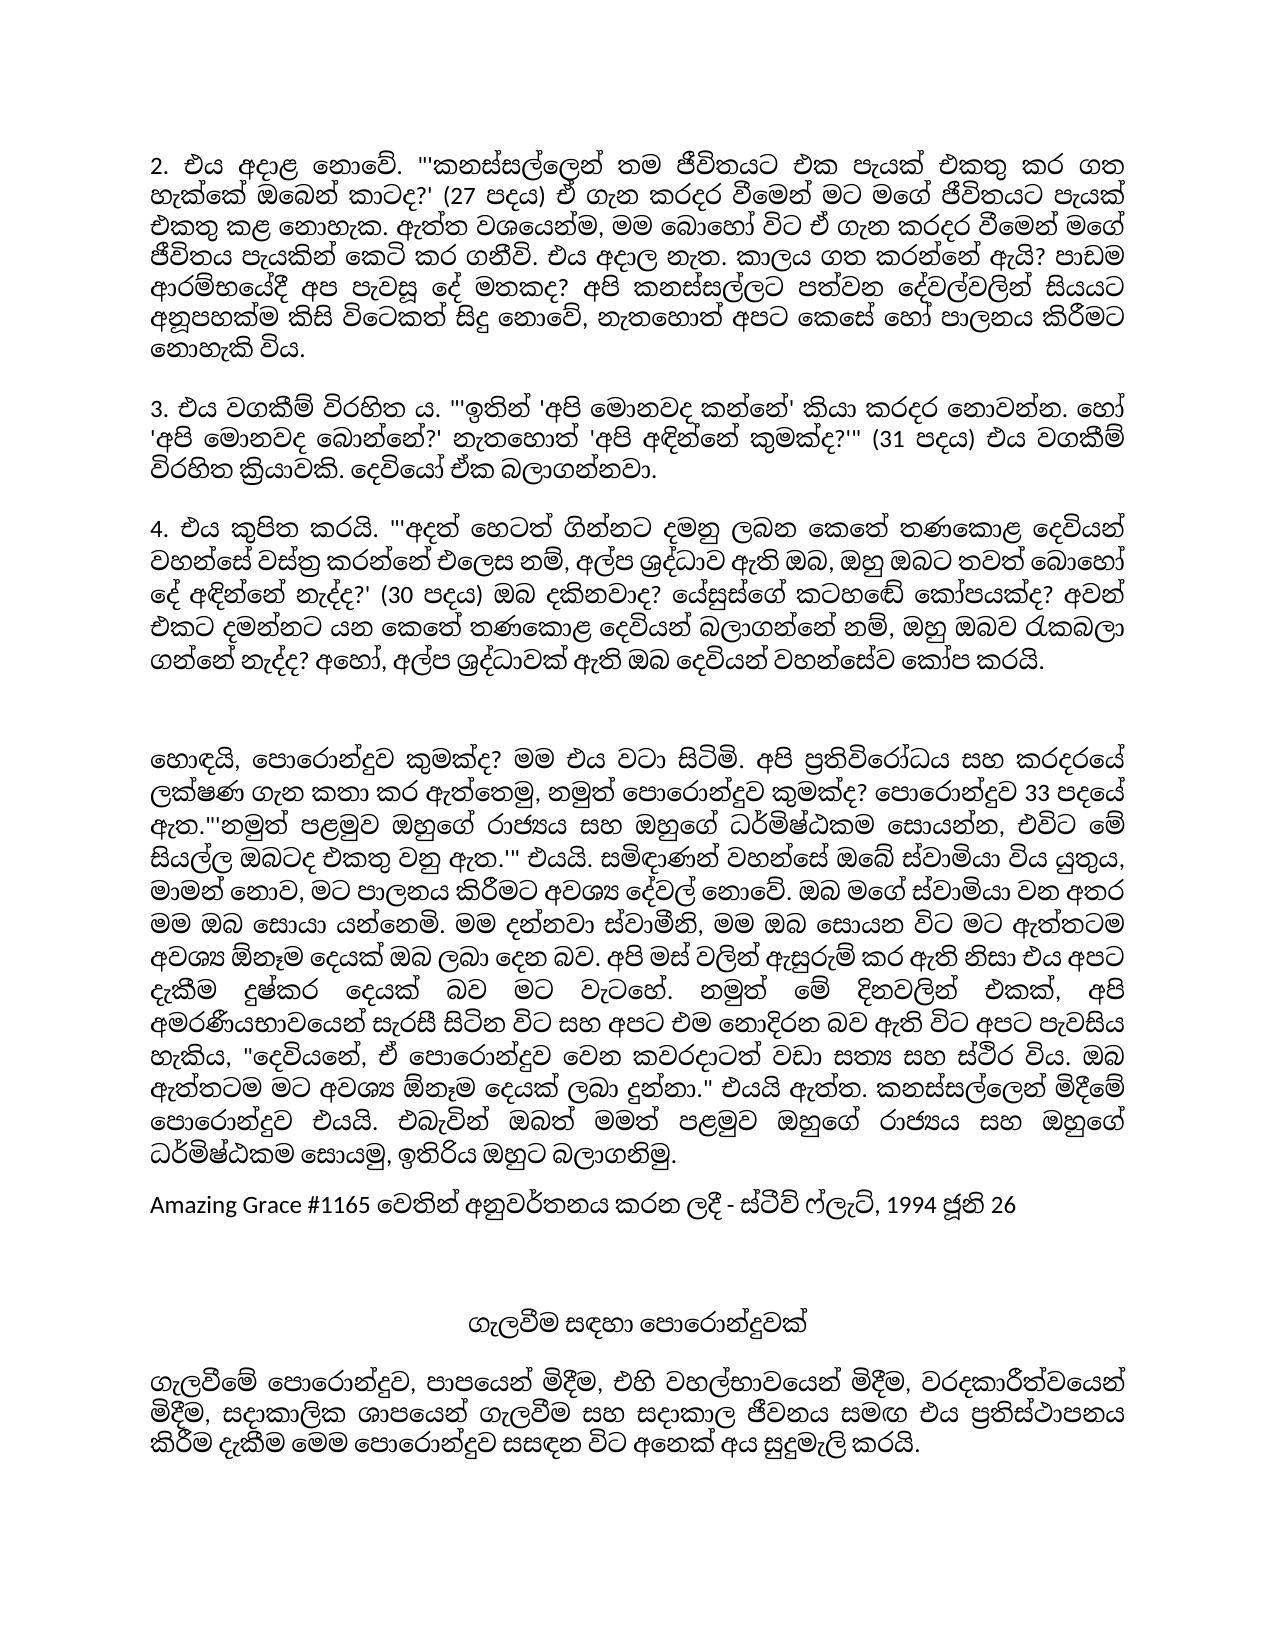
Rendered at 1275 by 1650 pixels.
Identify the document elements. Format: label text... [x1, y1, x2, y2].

text 4. එය කුපිත කරයි. "'අදත් හෙටත් ගින්නට දමනු ලබන කෙතේ තණකොළ දෙවියන් වහන්සේ වස්ත්‍ර කරන්නේ එලෙස නම්, අල්ප ශ්‍රද්ධාව ඇති ඔබ, ඔහු ඔබට තවත් බොහෝ දේ අඳින්නේ නැද්ද?' (30 පදය) ඔබ දකිනවාද? යේසුස්ගේ කටහඬේ කෝපයක්ද? අවන් එකට දමන්නට යන කෙතේ තණකොළ දෙවියන් බලාගන්නේ නම්, ඔහු ඔබව රැකබලා ගන්නේ නැද්ද? අහෝ, අල්ප ශ්‍රද්ධාවක් ඇති ඔබ දෙවියන් වහන්සේව කෝප කරයි. [150, 691, 1125, 853]
text පොරොන්දුව [150, 150, 1125, 181]
text Amazing Grace #1165 වෙතින් අනුවර්තනය කරන ලදී - ස්ටීව් ෆ්ලැට්, 1994 ජූනි 26 [150, 1366, 1125, 1397]
text 2. එය අදාළ නොවේ. "'කනස්සල්ලෙන් තම ජීවිතයට එක පැයක් එකතු කර ගත හැක්කේ ඔබෙන් කාටද?' (27 පදය) ඒ ගැන කරදර වීමෙන් මට මගේ ජීවිතයට පැයක් එකතු කළ නොහැක. ඇත්ත වශයෙන්ම, මම බොහෝ විට ඒ ගැන කරදර වීමෙන් මගේ ජීවිතය පැයකින් කෙටි කර ගනීවි. එය අදාල නැත. කාලය ගත කරන්නේ ඇයි? පාඩම ආරම්භයේදී අප පැවසූ දේ මතකද? අපි කනස්සල්ලට පත්වන දේවල්වලින් සියයට අනූපහක්ම කිසි විටෙකත් සිදු නොවේ, නැතහොත් අපට කෙසේ හෝ පාලනය කිරීමට නොහැකි විය. [150, 327, 1125, 541]
text හොඳයි, පොරොන්දුව කුමක්ද? මම එය වටා සිටිමි. අපි ප්‍රතිවිරෝධය සහ කරදරයේ ලක්ෂණ ගැන කතා කර ඇත්තෙමු, නමුත් පොරොන්දුව කුමක්ද? පොරොන්දුව 33 පදයේ ඇත."'නමුත් පළමුව ඔහුගේ රාජ්‍යය සහ ඔහුගේ ධර්මිෂ්ඨකම සොයන්න, එවිට මේ සියල්ල ඔබටද එකතු වනු ඇත.'" එයයි. සමිඳාණන් වහන්සේ ඔබේ ස්වාමියා විය යුතුය, මාමන් නොව, මට පාලනය කිරීමට අවශ්‍ය දේවල් නොවේ. ඔබ මගේ ස්වාමියා වන අතර මම ඔබ සොයා යන්නෙමි. මම දන්නවා ස්වාමීනි, මම ඔබ සොයන විට මට ඇත්තටම අවශ්‍ය ඕනෑම දෙයක් ඔබ ලබා දෙන බව. අපි මස් වලින් ඇසුරුම් කර ඇති නිසා එය අපට දැකීම දුෂ්කර දෙයක් බව මට වැටහේ. නමුත් මේ දිනවලින් එකක්, අපි අමරණීයභාවයෙන් සැරසී සිටින විට සහ අපට එම නොදිරන බව ඇති විට අපට පැවසිය හැකිය, "දෙවියනේ, ඒ පොරොන්දුව වෙන කවරදාටත් වඩා සත්‍ය සහ ස්ථිර විය. ඔබ ඇත්තටම මට අවශ්‍ය ඕනෑම දෙයක් ලබා දුන්නා." එයයි ඇත්ත. කනස්සල්ලෙන් මිදීමේ පොරොන්දුව එයයි. එබැවින් ඔබත් මමත් පළමුව ඔහුගේ රාජ්‍යය සහ ඔහුගේ ධර්මිෂ්ඨකම සොයමු, ඉතිරිය ඔහුට බලාගනිමු. [150, 922, 1125, 1347]
text 3. එය වගකීම් විරහිත ය. "'ඉතින් 'අපි මොනවද කන්නේ' කියා කරදර නොවන්න. හෝ 'අපි මොනවද බොන්නේ?' නැතහොත් 'අපි අඳින්නේ කුමක්ද?'" (31 පදය) එය වගකීම් විරහිත ක්‍රියාවකි. දෙවියෝ ඒක බලාගන්නවා. [150, 570, 1125, 662]
text 1. එය අගෞරවනීය ය. "'මක්නිසාද මිථ්‍යාදෘෂ්ටිකයෝ මේ සියල්ල පසුපස දුවති. ඔබට ඒවා අවශ්‍ය බව ඔබගේ ස්වර්ගීය පියාණන්වහන්සේ දනී.'" (32 පදය) දෙවියන්වහන්සේ අපව රැකබලා නොගනියි කියා සිතීම නීරස නොවේ. [150, 199, 1125, 296]
